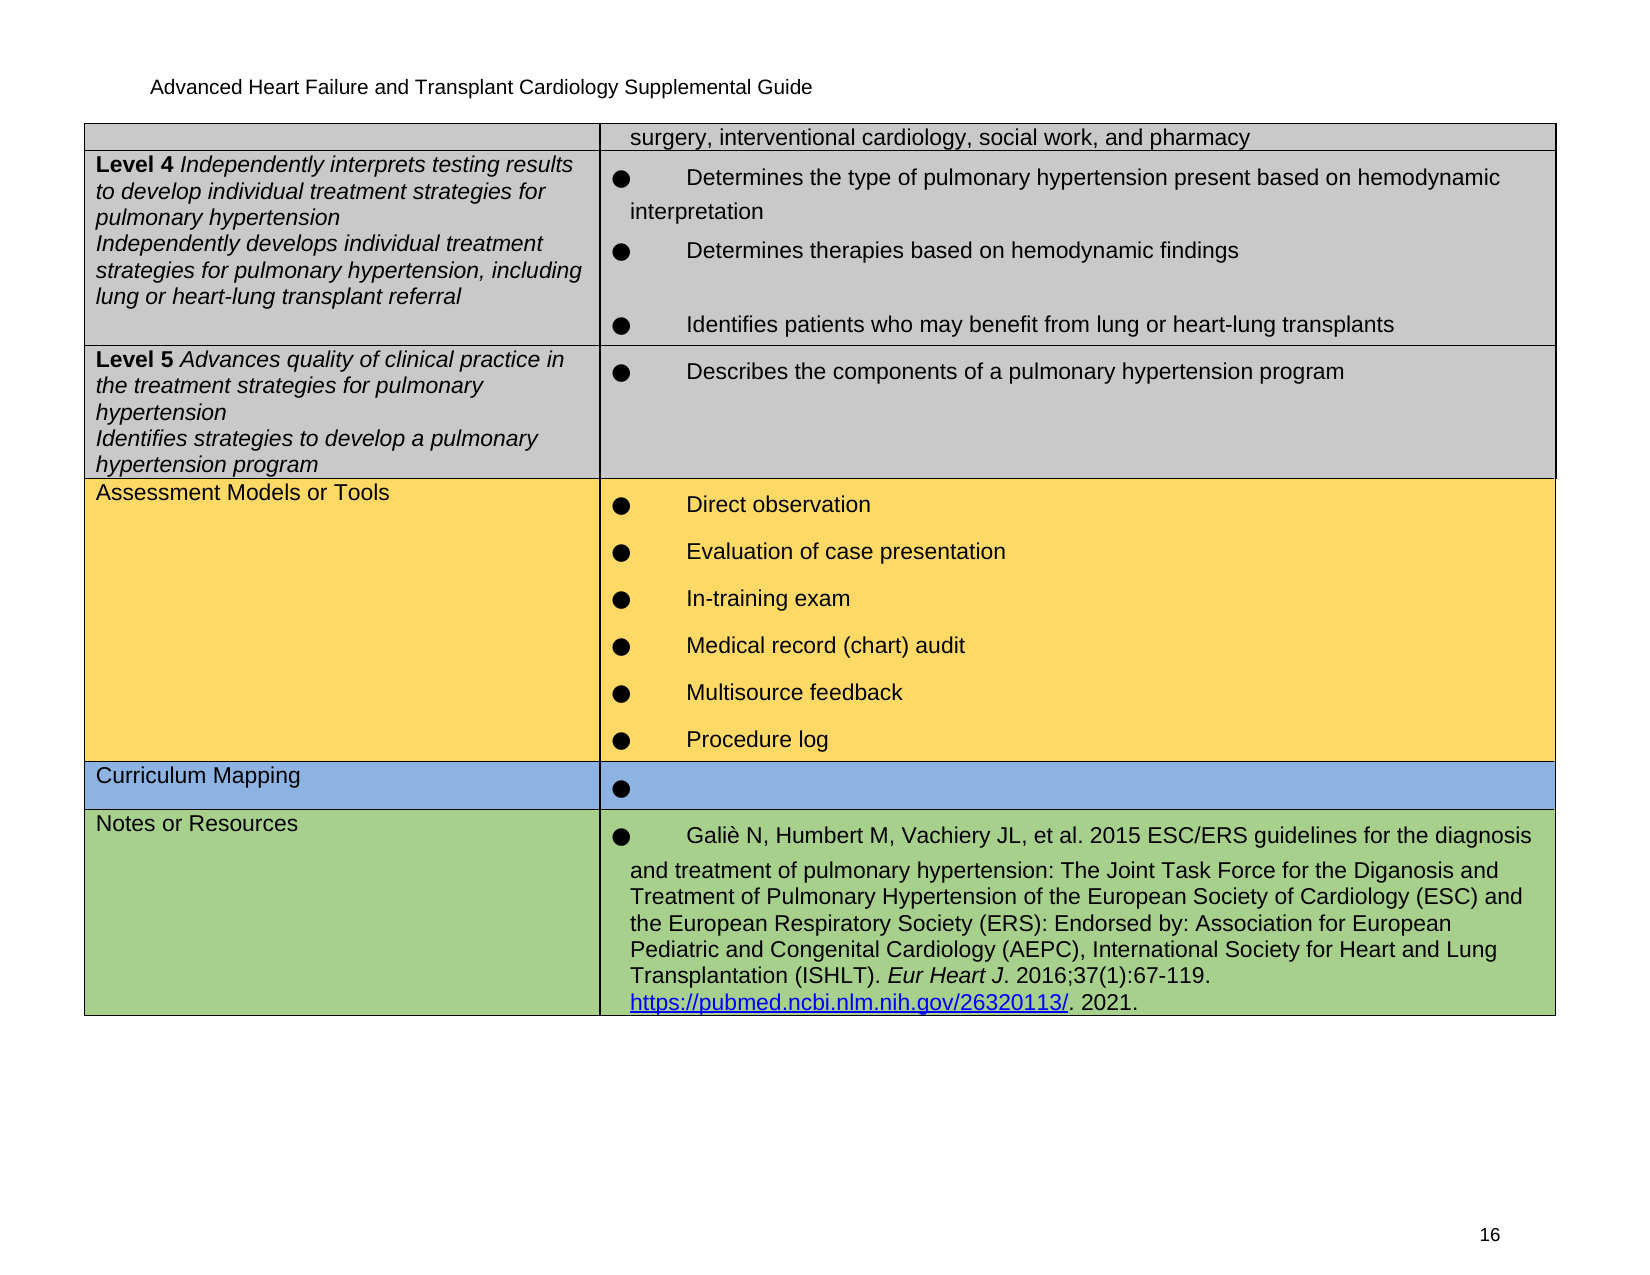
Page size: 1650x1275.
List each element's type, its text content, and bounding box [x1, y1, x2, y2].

table_cell Notes or Resources [85, 810, 599, 1015]
table_cell Assessment Models or Tools [85, 479, 599, 761]
table_cell Galiè N, Humbert M, Vachiery JL, et al. 2015 ESC/ERS guidelines for the diagnosis and treatment of pulmonary hypertension: The Joint Task Force for the Diganosis and Treatment of Pulmonary Hypertension of the European Society of Cardiology (ESC) and the European Respiratory Society (ERS): Endorsed by: Association for European Pediatric and Congenital Cardiology (AEPC), International Society for Heart and Lung Transplantation (ISHLT). Eur Heart J. 2016;37(1):67-119. https://pubmed.ncbi.nlm.nih.gov/26320113/. 2021. [601, 809, 1555, 1015]
table_cell Describes the components of a pulmonary hypertension program [601, 346, 1555, 478]
table_cell Determines the type of pulmonary hypertension present based on hemodynamic interpretation Determines therapies based on hemodynamic findings Identifies patients who may benefit from lung or heart-lung transplants [601, 151, 1555, 345]
table_cell Level 4 Independently interprets testing results to develop individual treatment strategies for pulmonary hypertension Independently develops individual treatment strategies for pulmonary hypertension, including lung or heart-lung transplant referral [85, 151, 599, 345]
table_cell Level 5 Advances quality of clinical practice in the treatment strategies for pulmonary hypertension Identifies strategies to develop a pulmonary hypertension program [85, 346, 599, 478]
table_cell [601, 761, 1555, 809]
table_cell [85, 124, 599, 150]
table_cell Direct observation Evaluation of case presentation In-training exam Medical record (chart) audit Multisource feedback Procedure log [601, 478, 1555, 761]
table_cell Curriculum Mapping [85, 762, 599, 809]
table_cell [601, 124, 1555, 150]
